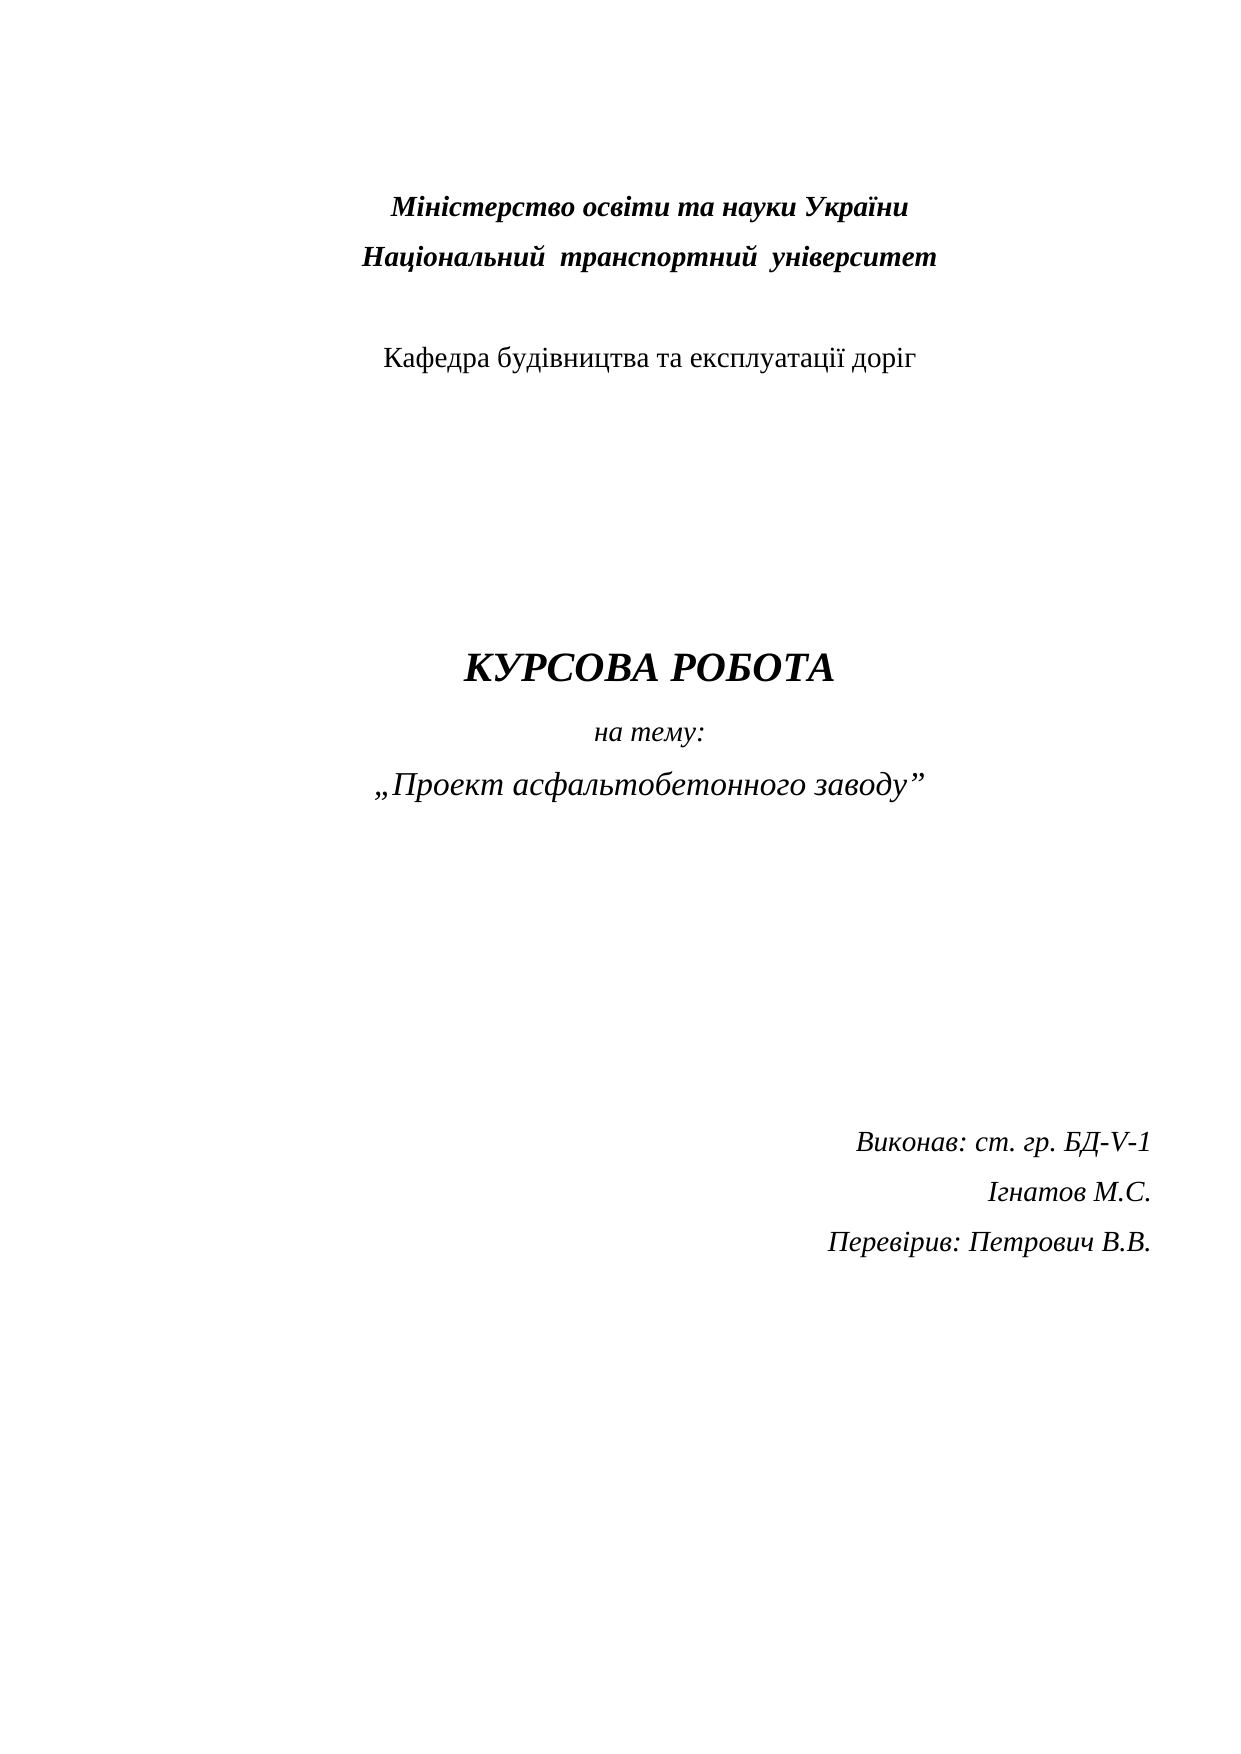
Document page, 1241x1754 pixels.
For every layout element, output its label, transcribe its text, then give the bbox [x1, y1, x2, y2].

text „Проект асфальтобетонного заводу” [148, 764, 1152, 803]
text Виконав: ст. гр. БД-V-1 Ігнатов М.С. [148, 1124, 1152, 1207]
text Кафедра будівництва та експлуатації доріг [148, 340, 1152, 374]
text на тему: [148, 714, 1152, 747]
text КУРСОВА РОБОТА [148, 642, 1152, 690]
text Міністерство освіти та науки України [148, 189, 1152, 223]
text Національний транспортний університет [148, 239, 1152, 273]
text Перевірив: Петрович В.В. [148, 1224, 1152, 1258]
